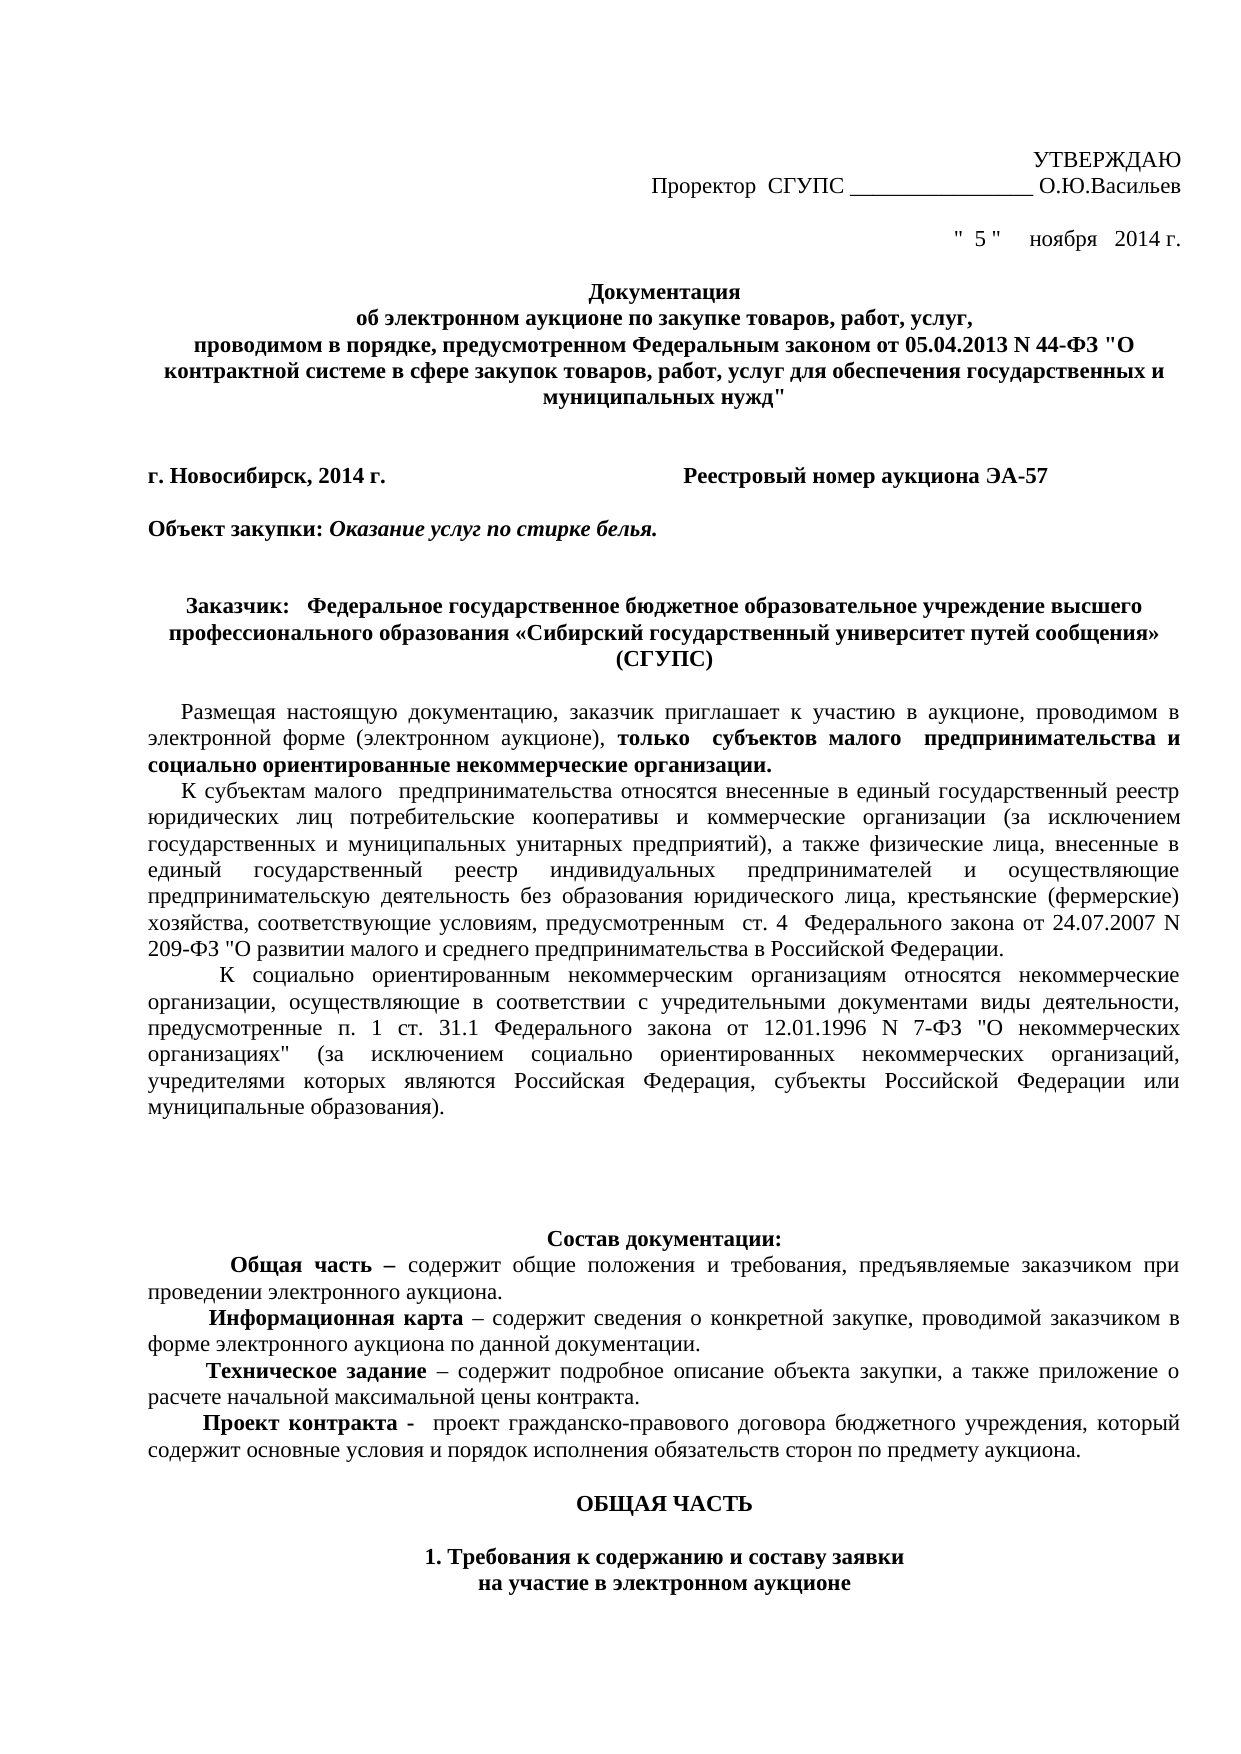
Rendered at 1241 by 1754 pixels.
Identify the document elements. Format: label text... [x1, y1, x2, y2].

text на участие в электронном аукционе [148, 1569, 1181, 1596]
text К социально ориентированным некоммерческим организациям относятся некоммерческие организации, осуществляющие в соответствии с учредительными документами виды деятельности, предусмотренные п. 1 ст. 31.1 Федерального закона от 12.01.1996 N 7-ФЗ "О некоммерческих организациях" (за исключением социально ориентированных некоммерческих организаций, учредителями которых являются Российская Федерация, субъекты Российской Федерации или муниципальные образования). [148, 961, 1181, 1119]
text Объект закупки: Оказание услуг по стирке белья. [148, 515, 1181, 541]
text Состав документации: [148, 1225, 1181, 1251]
text Проректор СГУПС ________________ О.Ю.Васильев [148, 172, 1181, 199]
text 1. Требования к содержанию и составу заявки [148, 1543, 1181, 1569]
text Размещая настоящую документацию, заказчик приглашает к участию в аукционе, проводимом в электронной форме (электронном аукционе), только субъектов малого предпринимательства и социально ориентированные некоммерческие организации. [148, 698, 1181, 777]
text проводимом в порядке, предусмотренном Федеральным законом от 05.04.2013 N 44-ФЗ "О контрактной системе в сфере закупок товаров, работ, услуг для обеспечения государственных и муниципальных нужд" [148, 331, 1181, 410]
text об электронном аукционе по закупке товаров, работ, услуг, [148, 304, 1181, 331]
text УТВЕРЖДАЮ [74, 146, 1181, 172]
text Заказчик: Федеральное государственное бюджетное образовательное учреждение высшего профессионального образования «Сибирский государственный университет путей сообщения» (СГУПС) [148, 592, 1181, 672]
text Документация [148, 278, 1181, 304]
text Проект контракта - проект гражданско-правового договора бюджетного учреждения, который содержит основные условия и порядок исполнения обязательств сторон по предмету аукциона. [148, 1409, 1181, 1462]
text Информационная карта – содержит сведения о конкретной закупке, проводимой заказчиком в форме электронного аукциона по данной документации. [148, 1304, 1181, 1357]
text Общая часть – содержит общие положения и требования, предъявляемые заказчиком при проведении электронного аукциона. [148, 1251, 1181, 1304]
text " 5 " ноября 2014 г. [148, 225, 1181, 252]
text Техническое задание – содержит подробное описание объекта закупки, а также приложение о расчете начальной максимальной цены контракта. [148, 1357, 1181, 1409]
text К субъектам малого предпринимательства относятся внесенные в единый государственный реестр юридических лиц потребительские кооперативы и коммерческие организации (за исключением государственных и муниципальных унитарных предприятий), а также физические лица, внесенные в единый государственный реестр индивидуальных предпринимателей и осуществляющие предпринимательскую деятельность без образования юридического лица, крестьянские (фермерские) хозяйства, соответствующие условиям, предусмотренным ст. 4 Федерального закона от 24.07.2007 N 209-ФЗ "О развитии малого и среднего предпринимательства в Российской Федерации. [148, 777, 1181, 961]
text г. Новосибирск, 2014 г. Реестровый номер аукциона ЭА-57 [148, 462, 1181, 489]
text ОБЩАЯ ЧАСТЬ [148, 1490, 1181, 1517]
